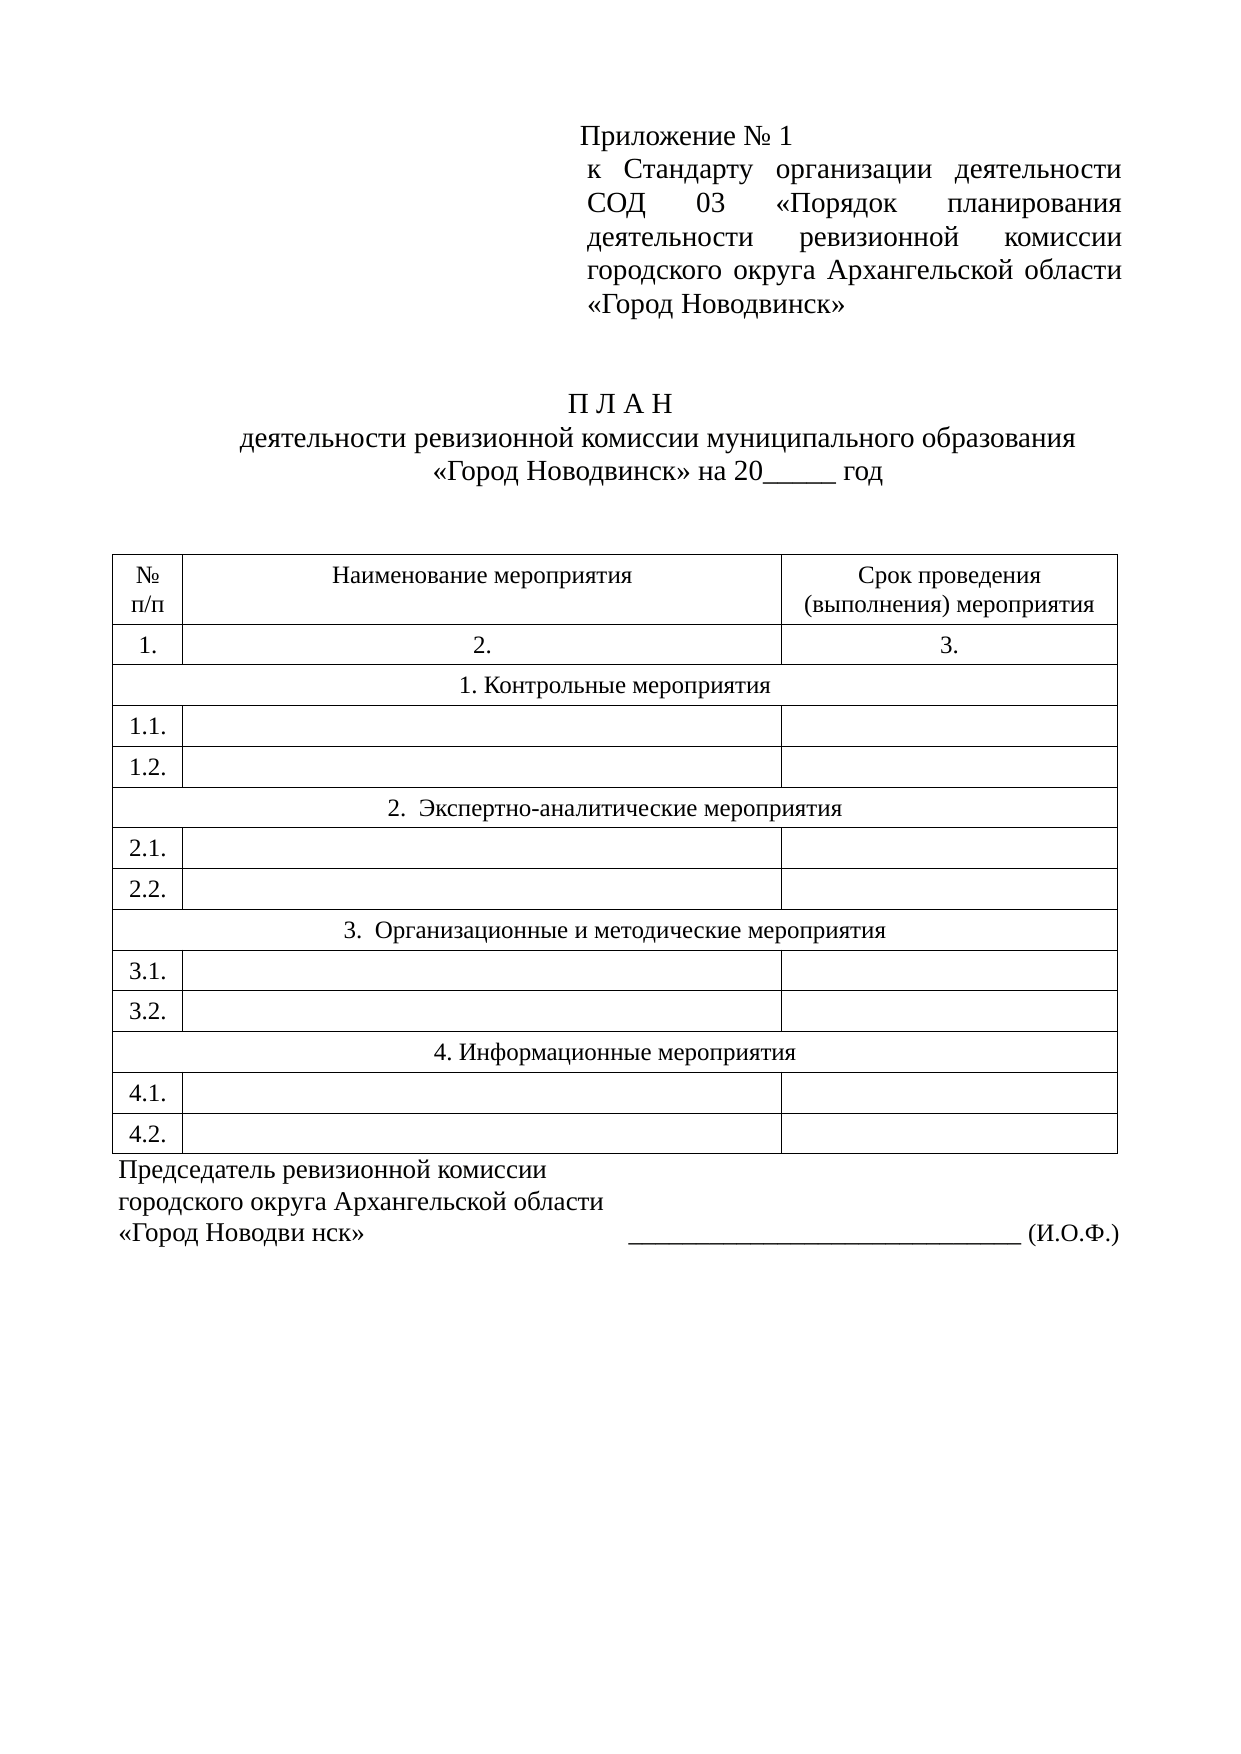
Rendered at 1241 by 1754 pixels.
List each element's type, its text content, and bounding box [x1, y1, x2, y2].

table_cell [183, 991, 781, 1031]
table_cell 2.1. [113, 828, 182, 868]
table_cell 1. [113, 625, 182, 664]
table_cell 4. Информационные мероприятия [113, 1032, 1117, 1072]
table_header Срок проведения (выполнения) мероприятия [782, 555, 1117, 624]
text городского округа Архангельской области [118, 1185, 1122, 1216]
table_cell 4.2. [113, 1114, 182, 1153]
table_cell [782, 1114, 1117, 1153]
text к Стандарту организации деятельности СОД 03 «Порядок планирования деятельности ревизионной комиссии городского округа Архангельской области «Город Новодвинск» [587, 152, 1122, 319]
table_cell [782, 869, 1117, 909]
table_cell [782, 991, 1117, 1031]
table_cell 4.1. [113, 1073, 182, 1112]
table_cell 2. [183, 625, 781, 664]
table_cell [782, 828, 1117, 868]
table_cell 3. Организационные и методические мероприятия [113, 910, 1117, 949]
table_cell 1.1. [113, 706, 182, 746]
table_cell [183, 869, 781, 909]
table_cell 3.1. [113, 951, 182, 990]
text деятельности ревизионной комиссии муниципального образования [118, 420, 1122, 453]
table_cell [782, 1073, 1117, 1112]
table_cell [183, 1073, 781, 1112]
table_cell [183, 951, 781, 990]
text Председатель ревизионной комиссии [118, 1154, 1122, 1185]
table_cell [782, 706, 1117, 746]
table_cell 3.2. [113, 991, 182, 1031]
table_header № п/п [113, 555, 182, 624]
table_cell [183, 706, 781, 746]
table_cell [782, 951, 1117, 990]
table_cell 1. Контрольные мероприятия [113, 665, 1117, 705]
text «Город Новодвинск» на 20_____ год [118, 453, 1122, 487]
table_cell [183, 747, 781, 787]
table_cell 2.2. [113, 869, 182, 909]
table_cell [183, 1114, 781, 1153]
table_cell 1.2. [113, 747, 182, 787]
text П Л А Н [118, 386, 1122, 420]
table_cell 3. [782, 625, 1117, 664]
text Приложение № 1 [118, 118, 1122, 152]
text «Город Новодви нск» _____________________________ (И.О.Ф.) [118, 1216, 1122, 1247]
table_cell [782, 747, 1117, 787]
table_header Наименование мероприятия [183, 555, 781, 624]
table_cell 2. Экспертно-аналитические мероприятия [113, 788, 1117, 827]
table_cell [183, 828, 781, 868]
